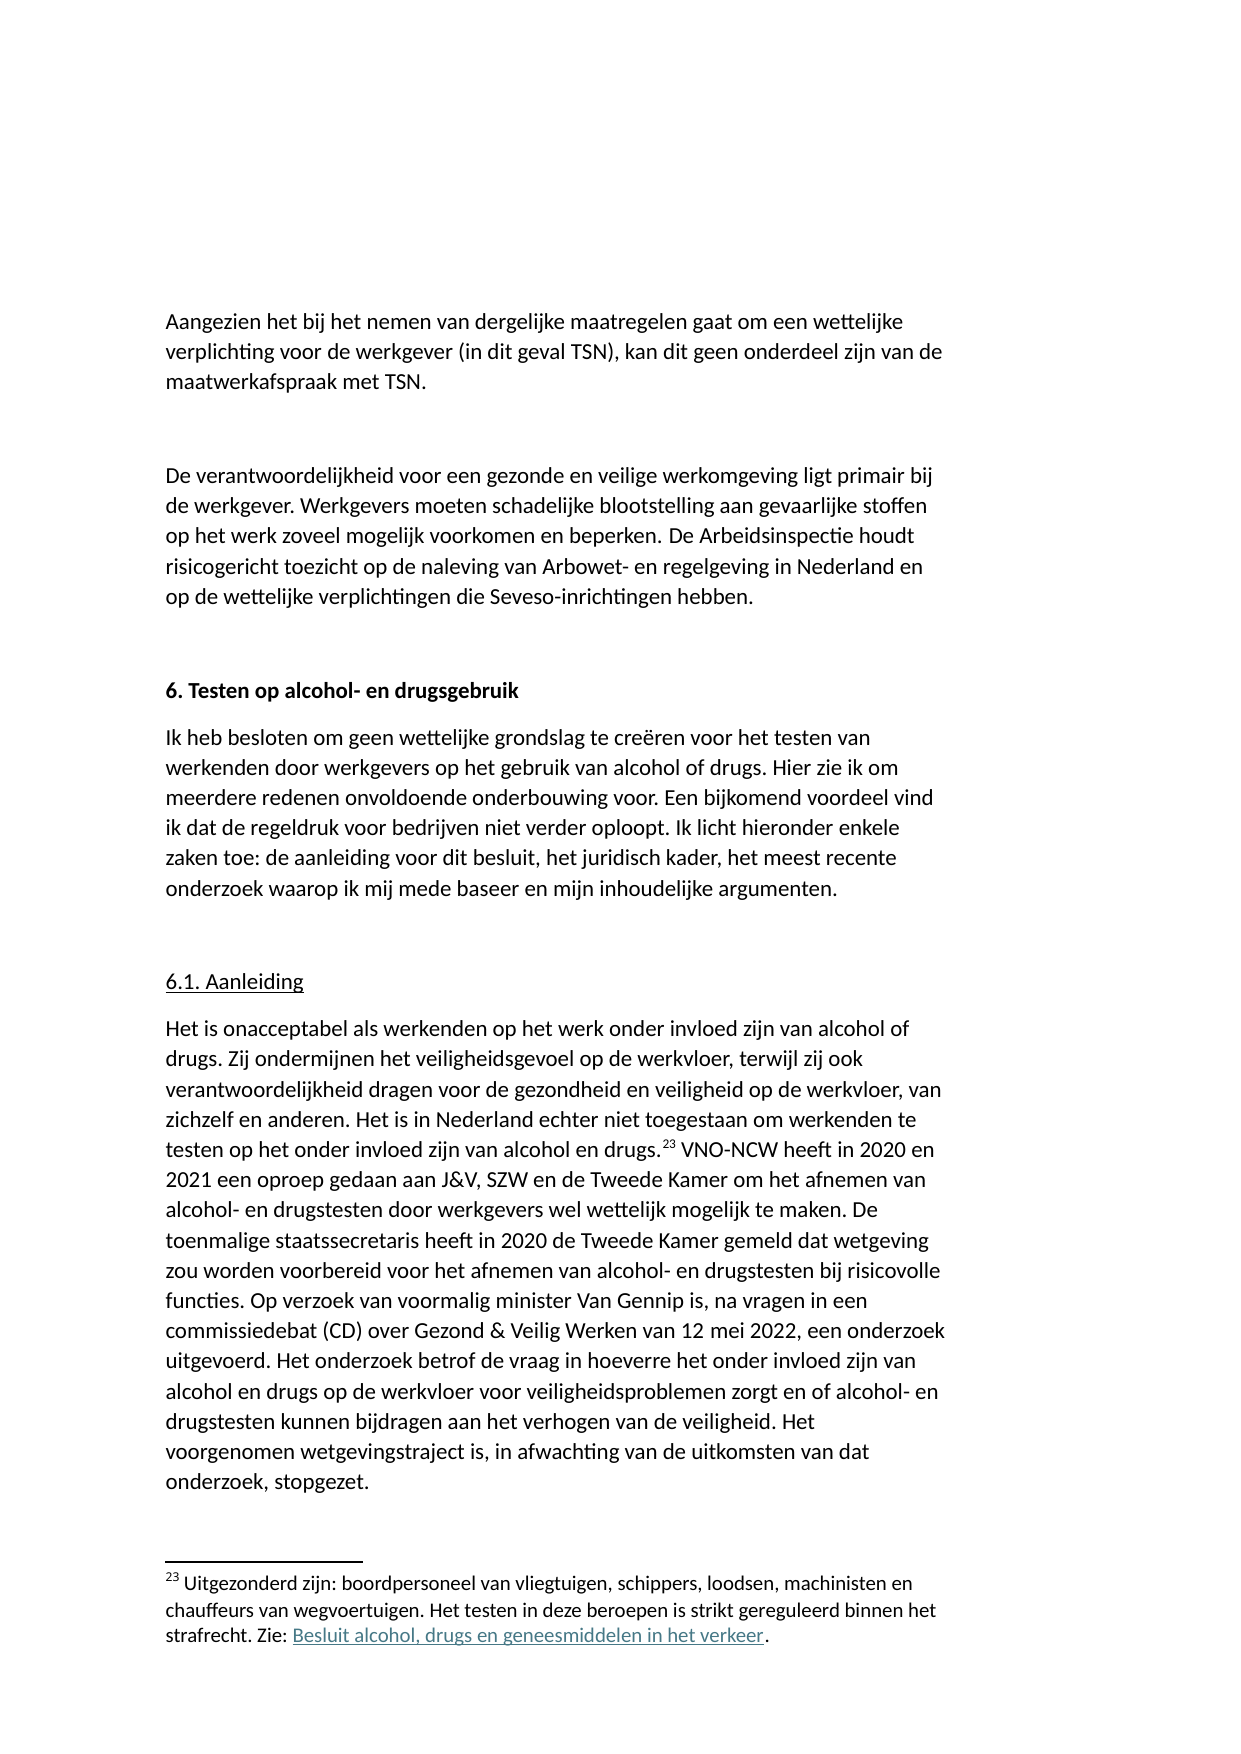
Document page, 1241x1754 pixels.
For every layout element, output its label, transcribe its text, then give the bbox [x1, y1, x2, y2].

text Ik heb besloten om geen wettelijke grondslag te creëren voor het testen van werkenden door werkgevers op het gebruik van alcohol of drugs. Hier zie ik om meerdere redenen onvoldoende onderbouwing voor. Een bijkomend voordeel vind ik dat de regeldruk voor bedrijven niet verder oploopt. Ik licht hieronder enkele zaken toe: de aanleiding voor dit besluit, het juridisch kader, het meest recente onderzoek waarop ik mij mede baseer en mijn inhoudelijke argumenten. [165, 723, 951, 902]
text 6. Testen op alcohol- en drugsgebruik [165, 676, 951, 704]
text Het is onacceptabel als werkenden op het werk onder invloed zijn van alcohol of drugs. Zij ondermijnen het veiligheidsgevoel op de werkvloer, terwijl zij ook verantwoordelijkheid dragen voor de gezondheid en veiligheid op de werkvloer, van zichzelf en anderen. Het is in Nederland echter niet toegestaan om werkenden te testen op het onder invloed zijn van alcohol en drugs. VNO-NCW heeft in 2020 en 2021 een oproep gedaan aan J&V, SZW en de Tweede Kamer om het afnemen van alcohol- en drugstesten door werkgevers wel wettelijk mogelijk te maken. De toenmalige staatssecretaris heeft in 2020 de Tweede Kamer gemeld dat wetgeving zou worden voorbereid voor het afnemen van alcohol- en drugstesten bij risicovolle functies. Op verzoek van voormalig minister Van Gennip is, na vragen in een commissiedebat (CD) over Gezond & Veilig Werken van 12 mei 2022, een onderzoek uitgevoerd. Het onderzoek betrof de vraag in hoeverre het onder invloed zijn van alcohol en drugs op de werkvloer voor veiligheidsproblemen zorgt en of alcohol- en drugstesten kunnen bijdragen aan het verhogen van de veiligheid. Het voorgenomen wetgevingstraject is, in afwachting van de uitkomsten van dat onderzoek, stopgezet. [165, 1014, 951, 1496]
text De verantwoordelijkheid voor een gezonde en veilige werkomgeving ligt primair bij de werkgever. Werkgevers moeten schadelijke blootstelling aan gevaarlijke stoffen op het werk zoveel mogelijk voorkomen en beperken. De Arbeidsinspectie houdt risicogericht toezicht op de naleving van Arbowet- en regelgeving in Nederland en op de wettelijke verplichtingen die Seveso-inrichtingen hebben. [165, 461, 951, 610]
text 6.1. Aanleiding [165, 967, 951, 996]
text Aangezien het bij het nemen van dergelijke maatregelen gaat om een wettelijke verplichting voor de werkgever (in dit geval TSN), kan dit geen onderdeel zijn van de maatwerkafspraak met TSN. [165, 307, 951, 396]
